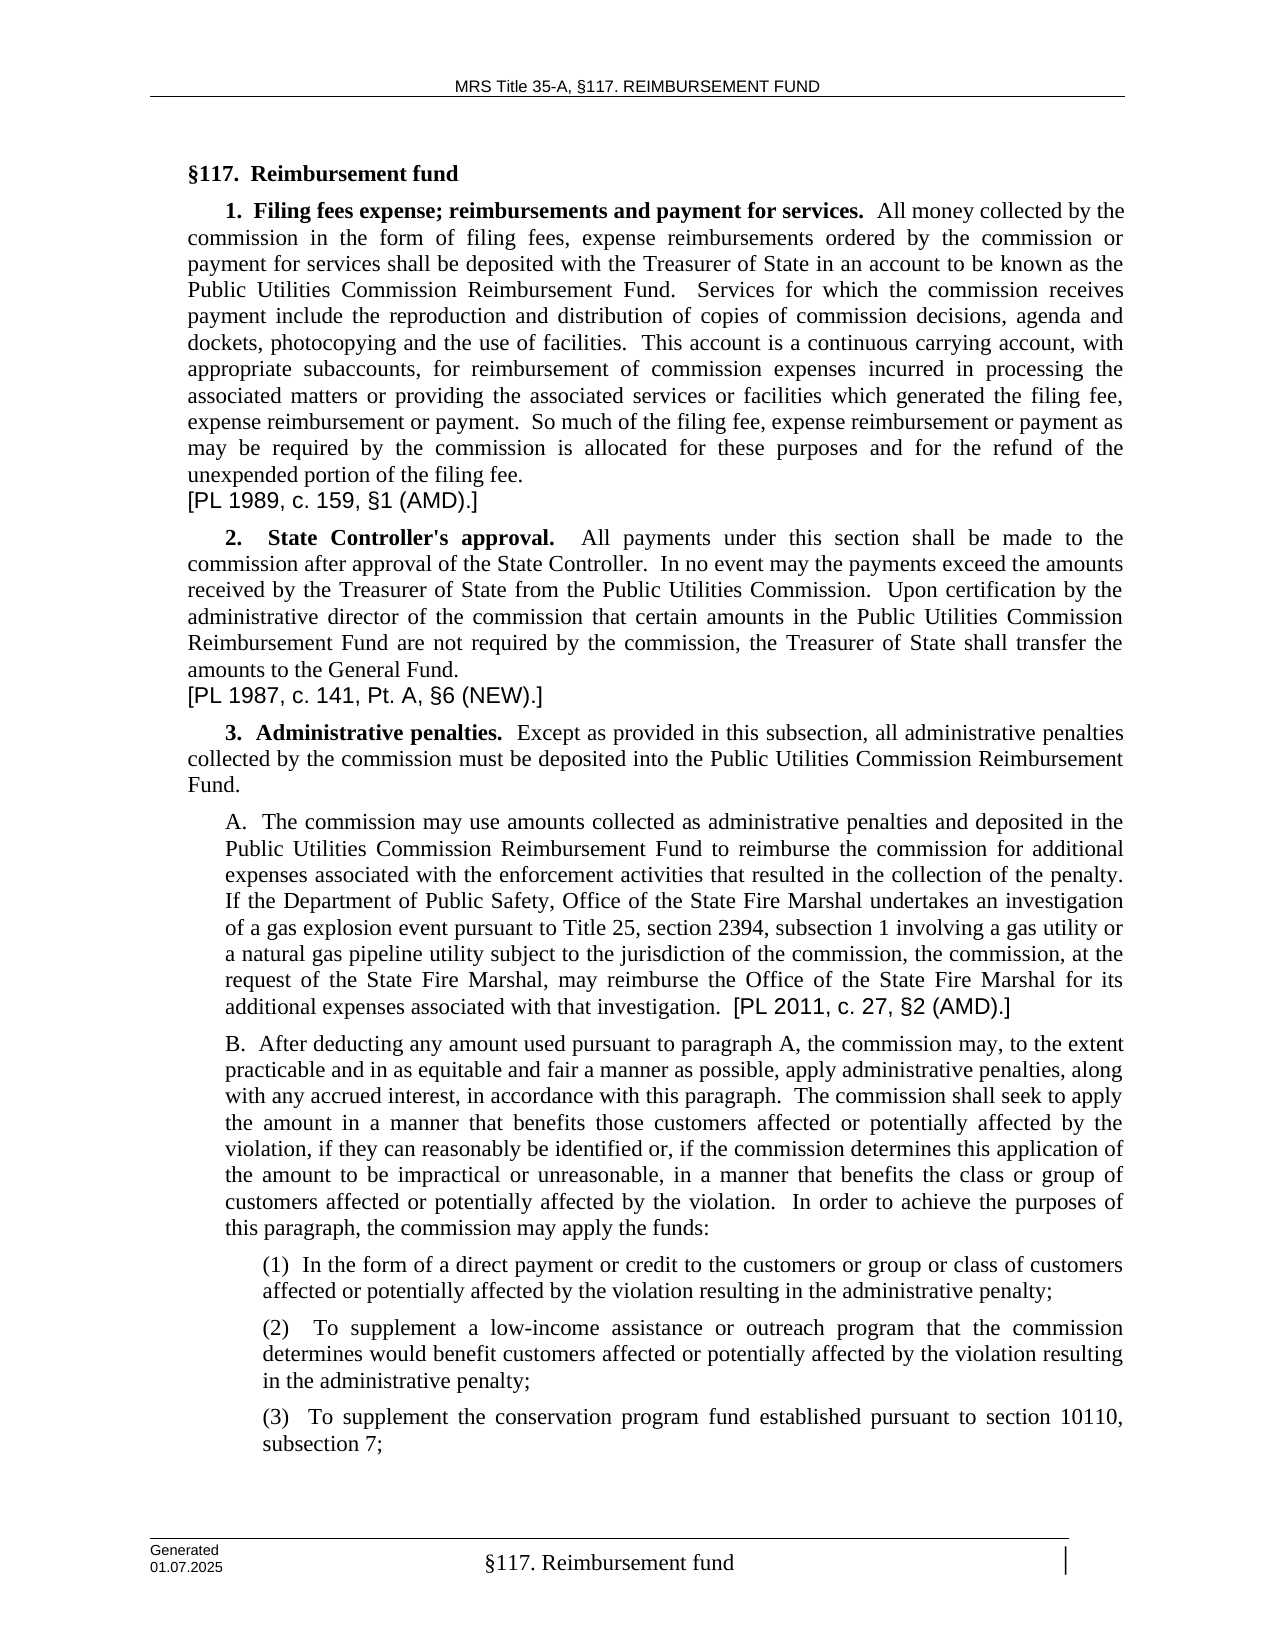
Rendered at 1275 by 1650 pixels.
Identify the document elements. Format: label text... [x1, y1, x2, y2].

text [PL 1987, c. 141, Pt. A, §6 (NEW).] [187, 682, 1125, 708]
text (2) To supplement a low-income assistance or outreach program that the commission determines would benefit customers affected or potentially affected by the violation resulting in the administrative penalty; [262, 1314, 1125, 1393]
text A. The commission may use amounts collected as administrative penalties and deposited in the Public Utilities Commission Reimbursement Fund to reimburse the commission for additional expenses associated with the enforcement activities that resulted in the collection of the penalty. If the Department of Public Safety, Office of the State Fire Marshal undertakes an investigation of a gas explosion event pursuant to Title 25, section 2394, subsection 1 involving a gas utility or a natural gas pipeline utility subject to the jurisdiction of the commission, the commission, at the request of the State Fire Marshal, may reimburse the Office of the State Fire Marshal for its additional expenses associated with that investigation. [PL 2011, c. 27, §2 (AMD).] [225, 808, 1125, 1019]
text [PL 1989, c. 159, §1 (AMD).] [187, 487, 1125, 513]
text 1. Filing fees expense; reimbursements and payment for services. All money collected by the commission in the form of filing fees, expense reimbursements ordered by the commission or payment for services shall be deposited with the Treasurer of State in an account to be known as the Public Utilities Commission Reimbursement Fund. Services for which the commission receives payment include the reproduction and distribution of copies of commission decisions, agenda and dockets, photocopying and the use of facilities. This account is a continuous carrying account, with appropriate subaccounts, for reimbursement of commission expenses incurred in processing the associated matters or providing the associated services or facilities which generated the filing fee, expense reimbursement or payment. So much of the filing fee, expense reimbursement or payment as may be required by the commission is allocated for these purposes and for the refund of the unexpended portion of the filing fee. [187, 197, 1125, 487]
text B. After deducting any amount used pursuant to paragraph A, the commission may, to the extent practicable and in as equitable and fair a manner as possible, apply administrative penalties, along with any accrued interest, in accordance with this paragraph. The commission shall seek to apply the amount in a manner that benefits those customers affected or potentially affected by the violation, if they can reasonably be identified or, if the commission determines this application of the amount to be impractical or unreasonable, in a manner that benefits the class or group of customers affected or potentially affected by the violation. In order to achieve the purposes of this paragraph, the commission may apply the funds: [225, 1029, 1125, 1240]
text (3) To supplement the conservation program fund established pursuant to section 10110, subsection 7; [262, 1403, 1125, 1456]
text 3. Administrative penalties. Except as provided in this subsection, all administrative penalties collected by the commission must be deposited into the Public Utilities Commission Reimbursement Fund. [187, 719, 1125, 798]
text 2. State Controller's approval. All payments under this section shall be made to the commission after approval of the State Controller. In no event may the payments exceed the amounts received by the Treasurer of State from the Public Utilities Commission. Upon certification by the administrative director of the commission that certain amounts in the Public Utilities Commission Reimbursement Fund are not required by the commission, the Treasurer of State shall transfer the amounts to the General Fund. [187, 524, 1125, 682]
text §117. Reimbursement fund [187, 160, 1125, 187]
text (1) In the form of a direct payment or credit to the customers or group or class of customers affected or potentially affected by the violation resulting in the administrative penalty; [262, 1251, 1125, 1303]
